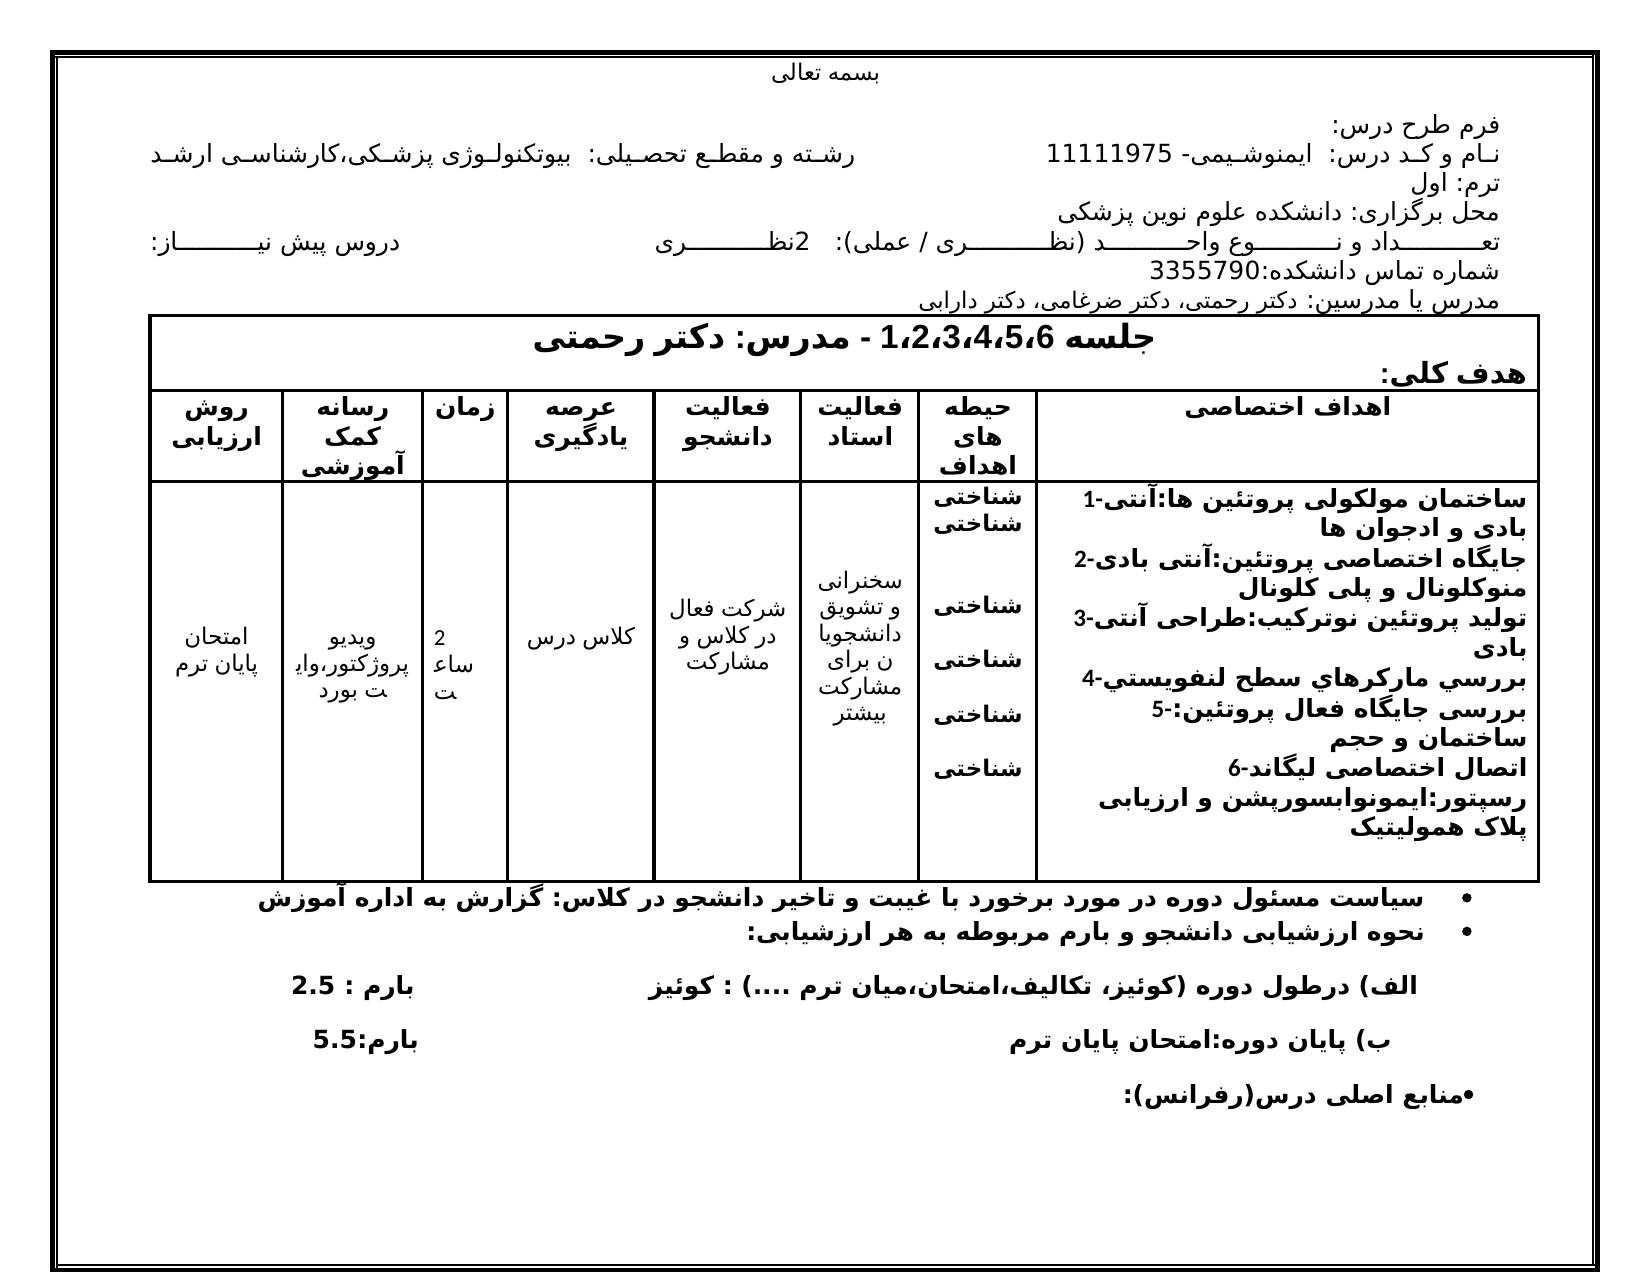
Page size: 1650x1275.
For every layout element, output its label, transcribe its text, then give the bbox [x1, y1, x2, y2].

list نحوه ارزشیابی دانشجو و بارم مربوطه به هر ارزشیابی: [150, 917, 1462, 946]
list منابع اصلی درس(رفرانس): [150, 1080, 1464, 1109]
table_cell حیطه های اهداف [920, 392, 1035, 480]
text بسمه تعالی [150, 59, 1500, 85]
table_cell عرصه یادگیری [509, 392, 652, 480]
text تعداد و نوع واحد (نظری / عملی): 2نظری دروس پیش نیاز: شماره تماس دانشکده:3355790 [150, 227, 1500, 285]
table_cell سخنرانی و تشویق دانشجویان برای مشارکت بیشتر [802, 483, 917, 880]
table_cell ویدیو پروژکتور،وایت بورد [284, 483, 421, 880]
table_cell کلاس درس [509, 483, 652, 880]
table_cell امتحان پایان ترم [152, 483, 281, 880]
table_cell رسانه کمک آموزشی [284, 392, 421, 480]
table_cell روش ارزیابی [152, 392, 281, 480]
text ب) پایان دوره:امتحان پایان ترم بارم:5.5 [150, 1026, 1462, 1055]
table_cell شرکت فعال در کلاس و مشارکت [656, 483, 799, 880]
table_header جلسه 1،2،3،4،5،6 - مدرس: دکتر رحمتی هدف کلی: [152, 317, 1537, 389]
text نام و کد درس: ایمنوشیمی- 11111975 رشته و مقطع تحصیلی: بیوتکنولوژی پزشکی،کارشناسی ارشد ترم: اول [150, 139, 1500, 198]
text محل برگزاری: دانشکده علوم نوین پزشکی [150, 198, 1500, 227]
text مدرس یا مدرسین: دکتر رحمتی، دکتر ضرغامی، دکتر دارابی [150, 285, 1500, 314]
table_cell شناختی شناختی شناختی شناختی شناختی شناختی [920, 483, 1035, 880]
list سیاست مسئول دوره در مورد برخورد با غیبت و تاخیر دانشجو در کلاس: گزارش به اداره آموزش [150, 883, 1462, 912]
table_cell 1-ساختمان مولکولی پروتئین ها:آنتی بادی و ادجوان ها 2-جایگاه اختصاصی پروتئین:آنتی بادی منوکلونال و پلی کلونال 3-تولید پروتئین نوترکیب:طراحی آنتی بادی 4-بررسي ماركرهاي سطح لنفويستي 5-بررسی جایگاه فعال پروتئین: ساختمان و حجم 6-اتصال اختصاصی لیگاند رسپتور:ایمونوابسورپشن و ارزیابی پلاک همولیتیک [1038, 483, 1537, 880]
table_cell 2 ساعت [424, 483, 506, 880]
table_cell فعالیت استاد [802, 392, 917, 480]
table_cell اهداف اختصاصی [1038, 392, 1537, 480]
text فرم طرح درس: [150, 110, 1500, 139]
table_cell فعالیت دانشجو [656, 392, 799, 480]
table_cell زمان [424, 392, 506, 480]
text الف) درطول دوره (کوئیز، تکالیف،امتحان،میان ترم ....) : کوئیز بارم : 2.5 [150, 971, 1462, 1000]
